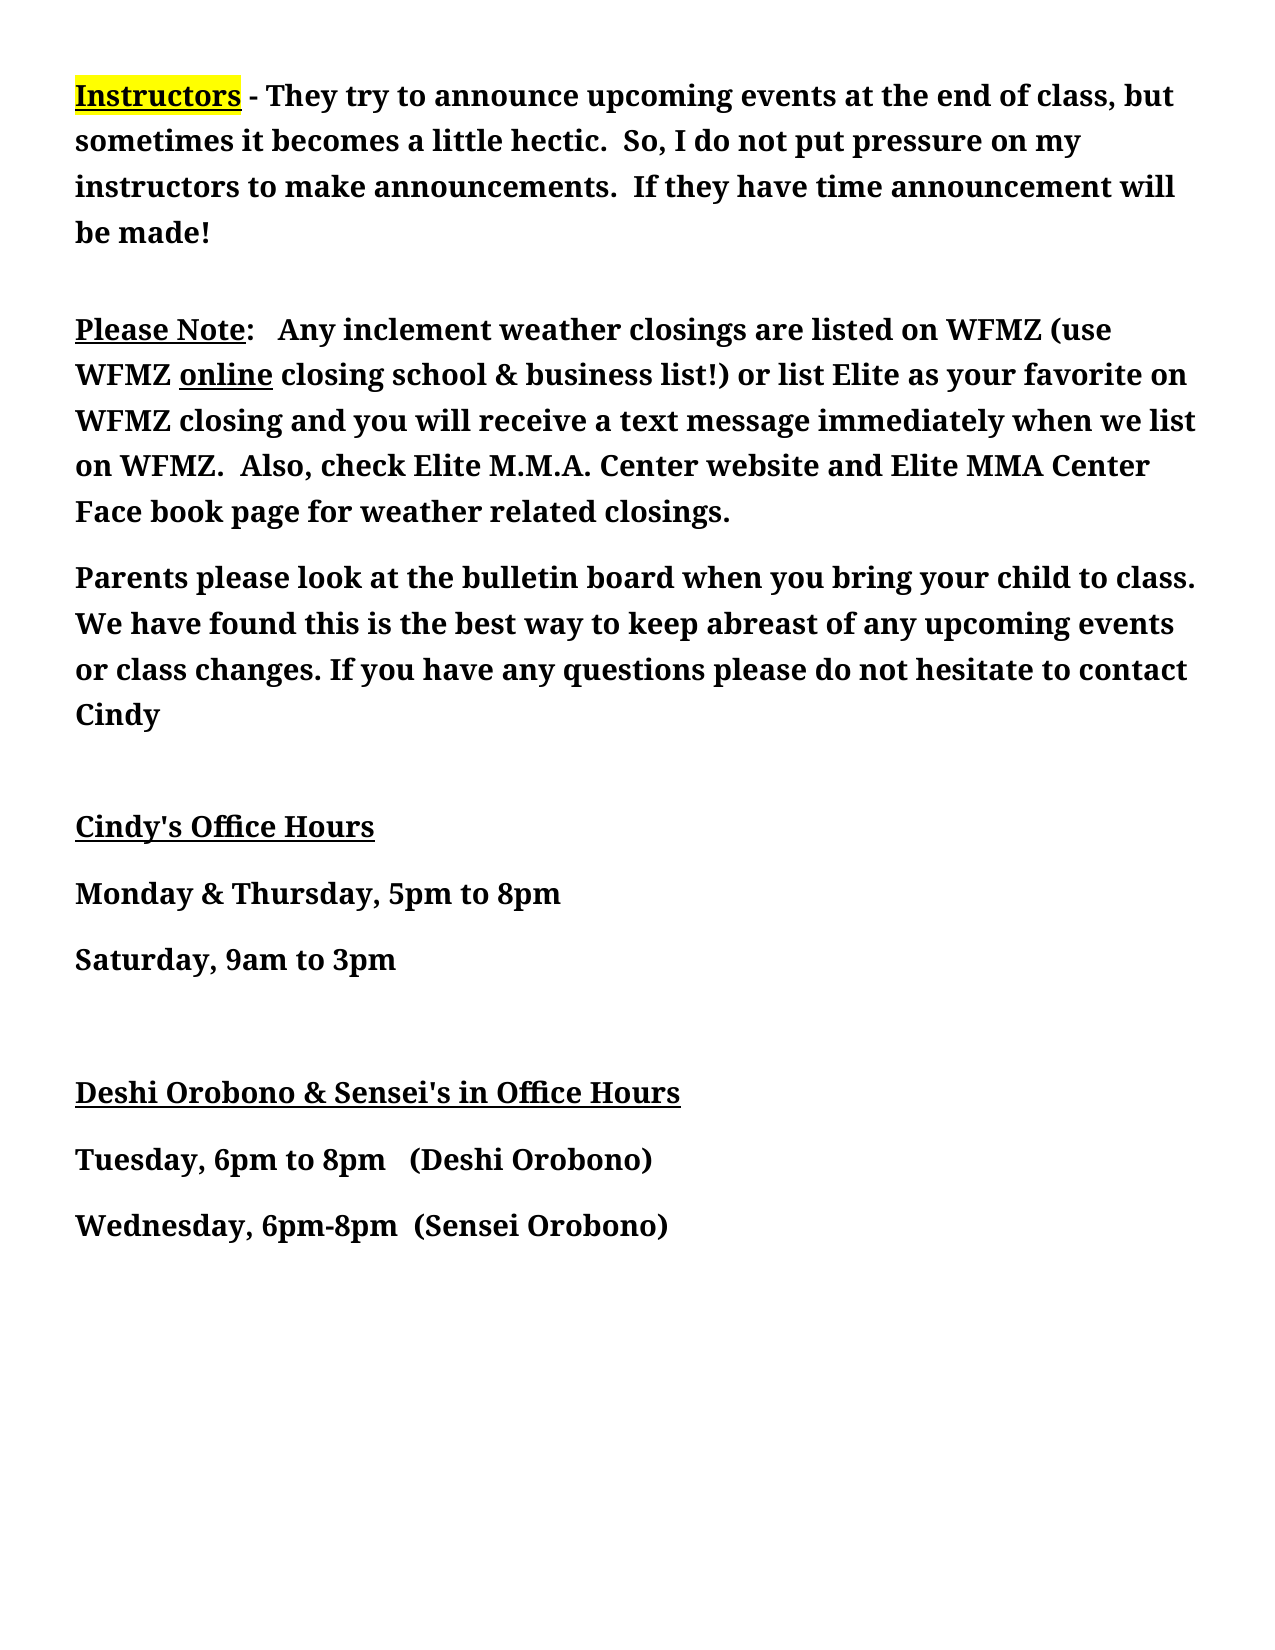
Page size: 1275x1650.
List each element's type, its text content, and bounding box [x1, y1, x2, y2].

text Instructors - They try to announce upcoming events at the end of class, but sometimes it becomes a little hectic. So, I do not put pressure on my instructors to make announcements. If they have time announcement will be made! [75, 75, 1200, 284]
text Saturday, 9am to 3pm [75, 939, 1200, 979]
text Wednesday, 6pm-8pm (Sensei Orobono) [75, 1205, 1200, 1245]
text Tuesday, 6pm to 8pm (Deshi Orobono) [75, 1139, 1200, 1179]
text Deshi Orobono & Sensei's in Office Hours [75, 1072, 1200, 1112]
text Parents please look at the bulletin board when you bring your child to class. We have found this is the best way to keep abreast of any upcoming events or class changes. If you have any questions please do not hesitate to contact Cindy [75, 558, 1200, 734]
text Monday & Thursday, 5pm to 8pm [75, 873, 1200, 913]
text Please Note: Any inclement weather closings are listed on WFMZ (use WFMZ online closing school & business list!) or list Elite as your favorite on WFMZ closing and you will receive a text message immediately when we list on WFMZ. Also, check Elite M.M.A. Center website and Elite MMA Center Face book page for weather related closings. [75, 309, 1200, 531]
text Cindy's Office Hours [75, 761, 1200, 846]
